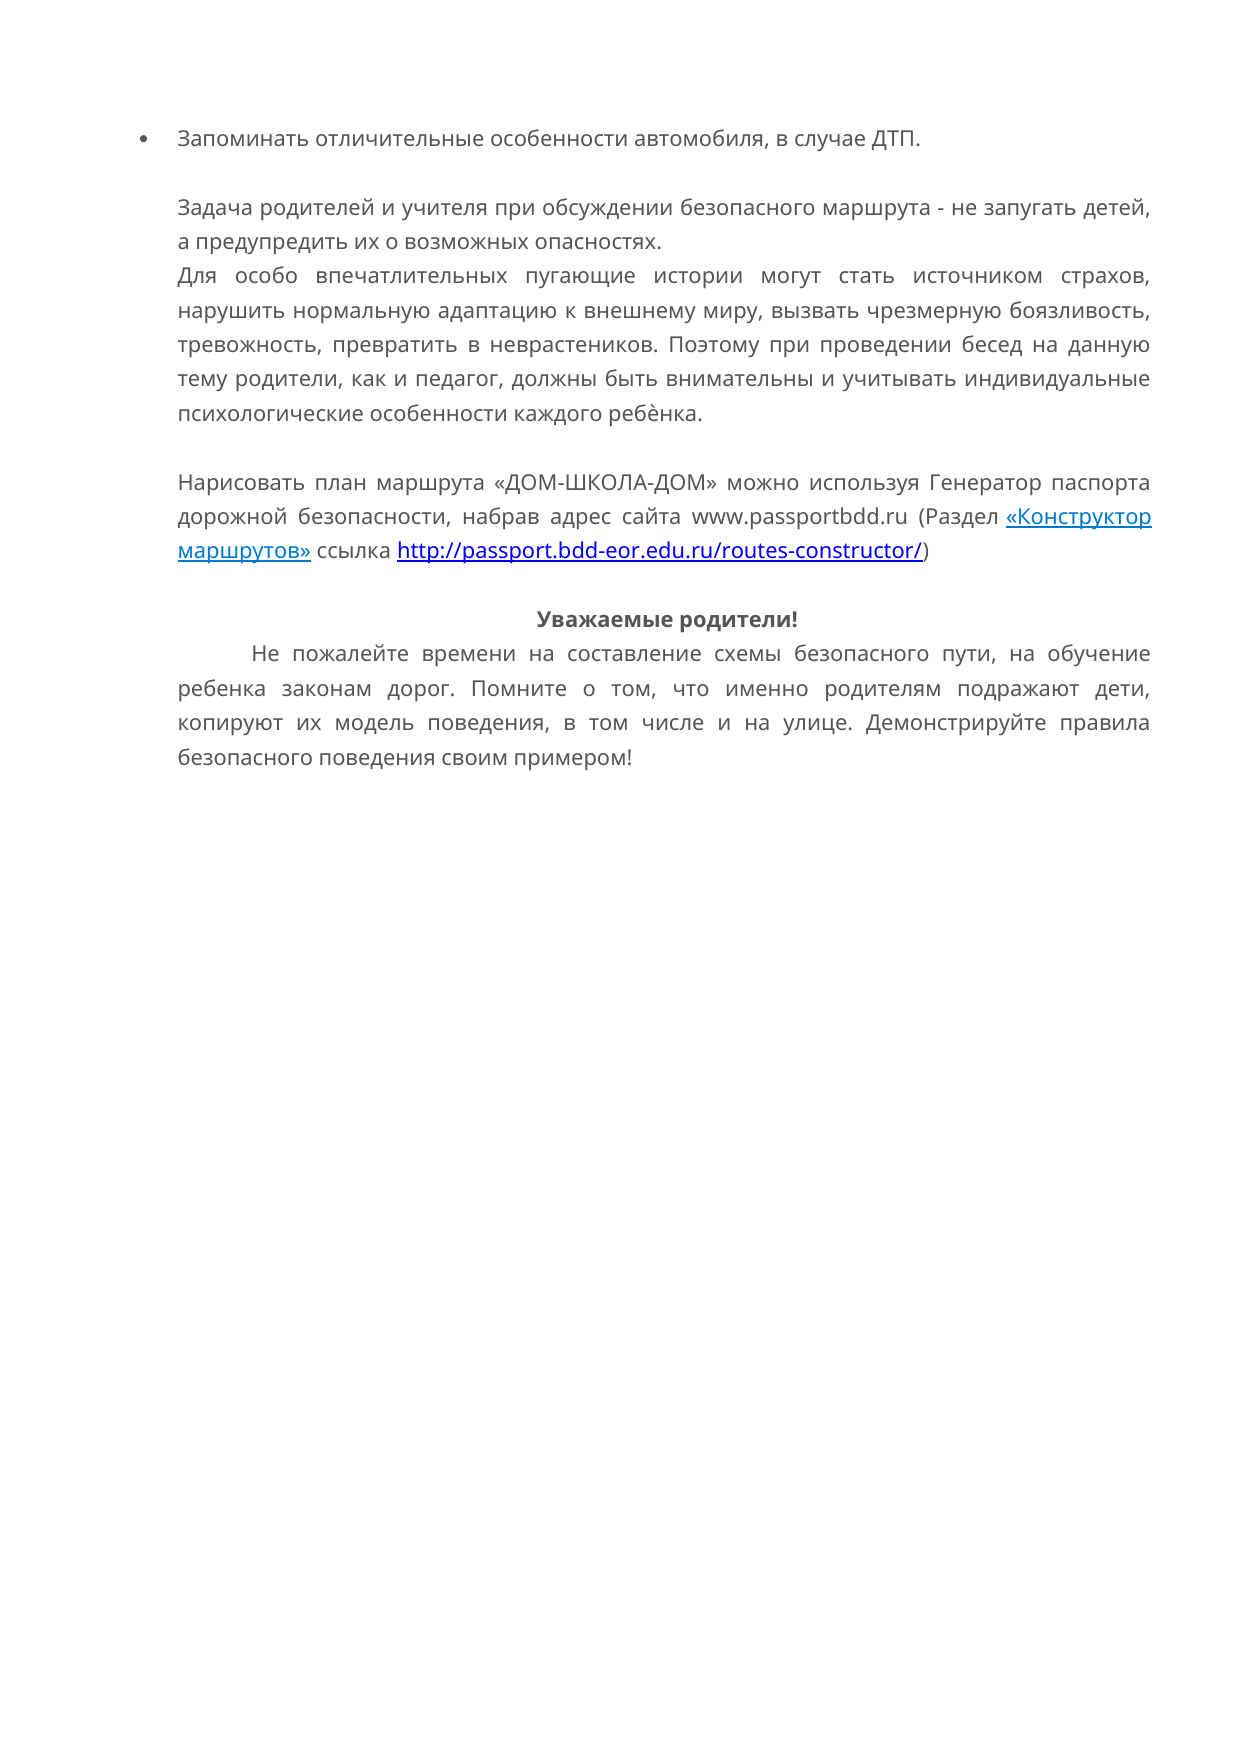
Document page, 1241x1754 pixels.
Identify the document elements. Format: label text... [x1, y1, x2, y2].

text Для особо впечатлительных пугающие истории могут стать источником страхов, нарушить нормальную адаптацию к внешнему миру, вызвать чрезмерную боязливость, тревожность, превратить в неврастеников. Поэтому при проведении бесед на данную тему родители, как и педагог, должны быть внимательны и учитывать индивидуальные психологические особенности каждого ребѐнка. [177, 256, 1152, 427]
list Запоминать отличительные особенности автомобиля, в случае ДТП. [140, 118, 1152, 152]
text Задача родителей и учителя при обсуждении безопасного маршрута - не запугать детей, а предупредить их о возможных опасностях. [177, 187, 1152, 256]
text Уважаемые родители! [177, 599, 1152, 634]
text Не пожалейте времени на составление схемы безопасного пути, на обучение ребенка законам дорог. Помните о том, что именно родителям подражают дети, копируют их модель поведения, в том числе и на улице. Демонстрируйте правила безопасного поведения своим примером! [177, 634, 1152, 771]
text Нарисовать план маршрута «ДОМ-ШКОЛА-ДОМ» можно используя Генератор паспорта дорожной безопасности, набрав адрес сайта www.passportbdd.ru (Раздел «Конструктор маршрутов» ссылка http://passport.bdd-eor.edu.ru/routes-constructor/) [177, 462, 1152, 565]
